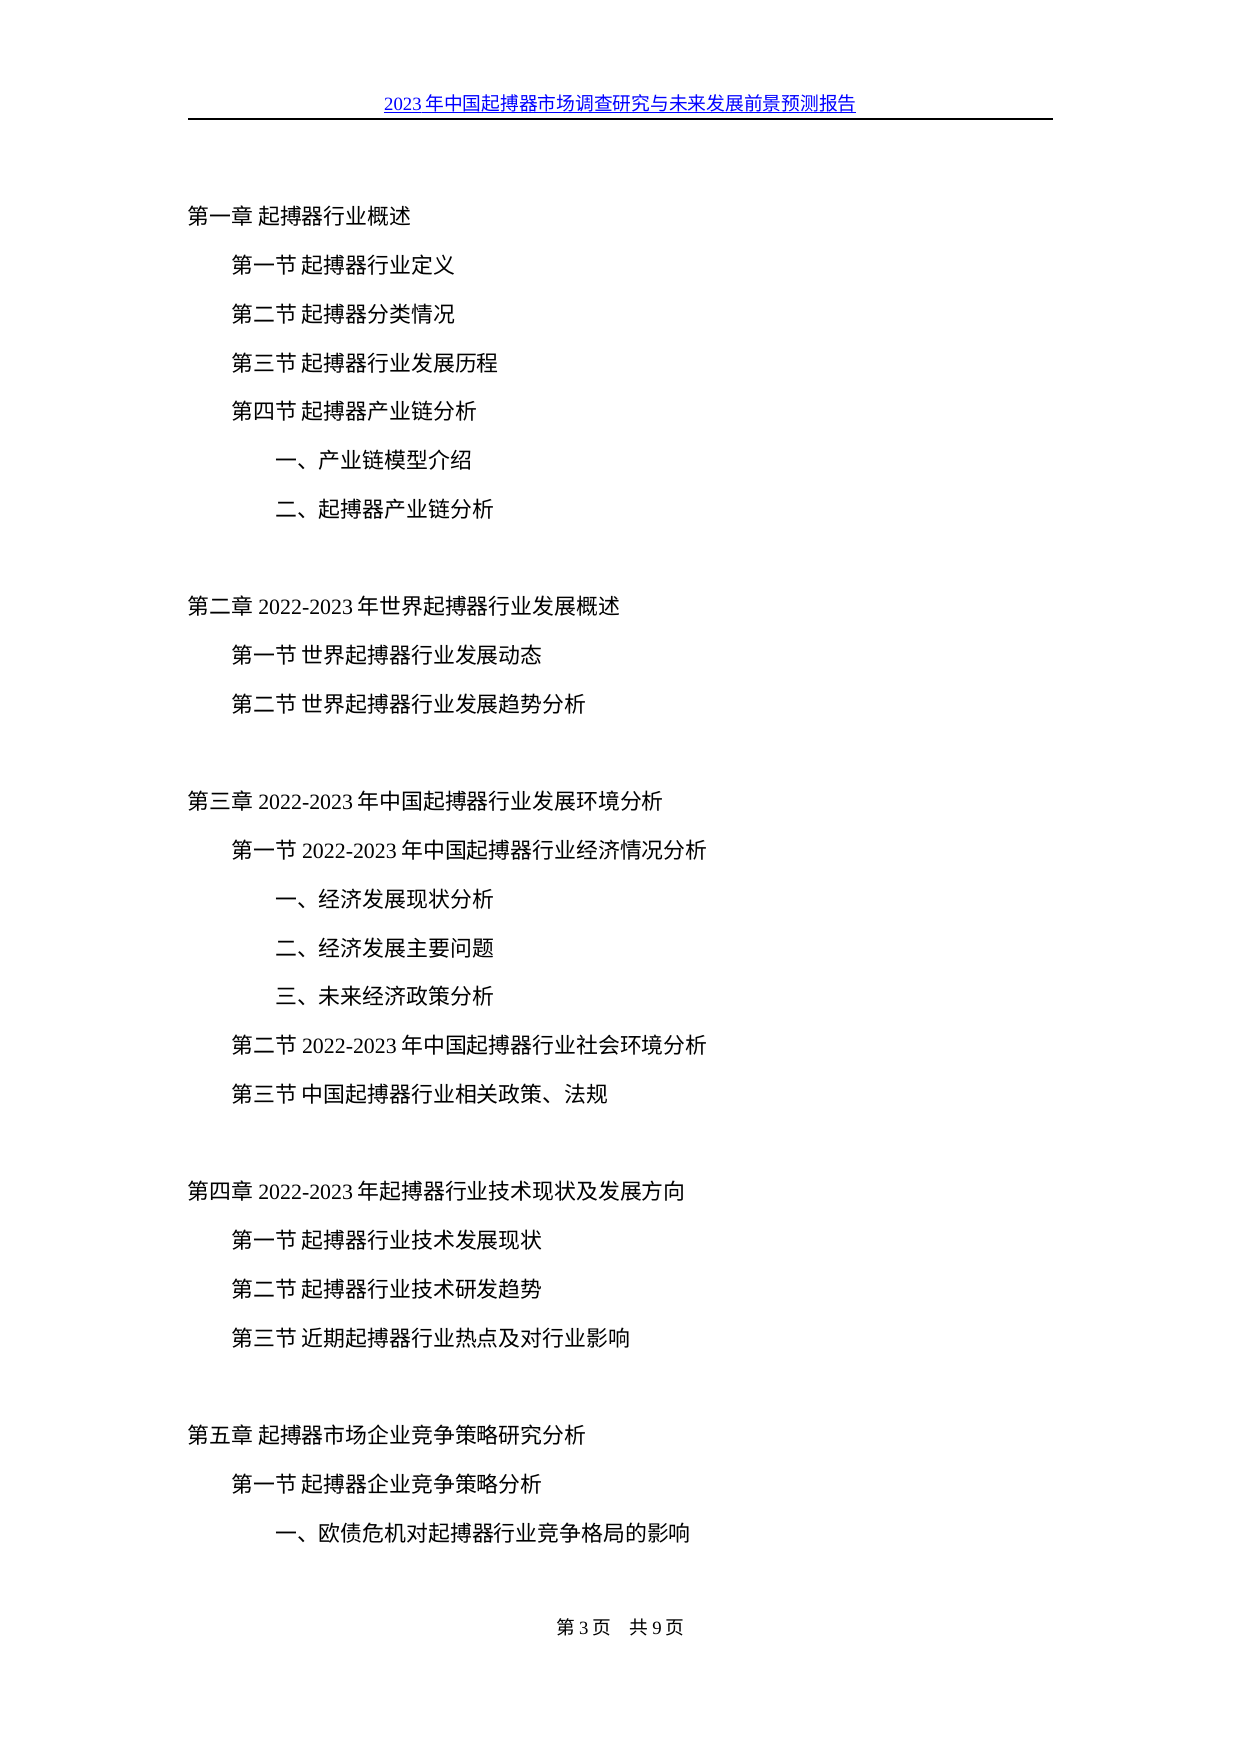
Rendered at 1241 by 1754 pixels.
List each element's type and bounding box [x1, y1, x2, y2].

text [187, 150, 1053, 1548]
